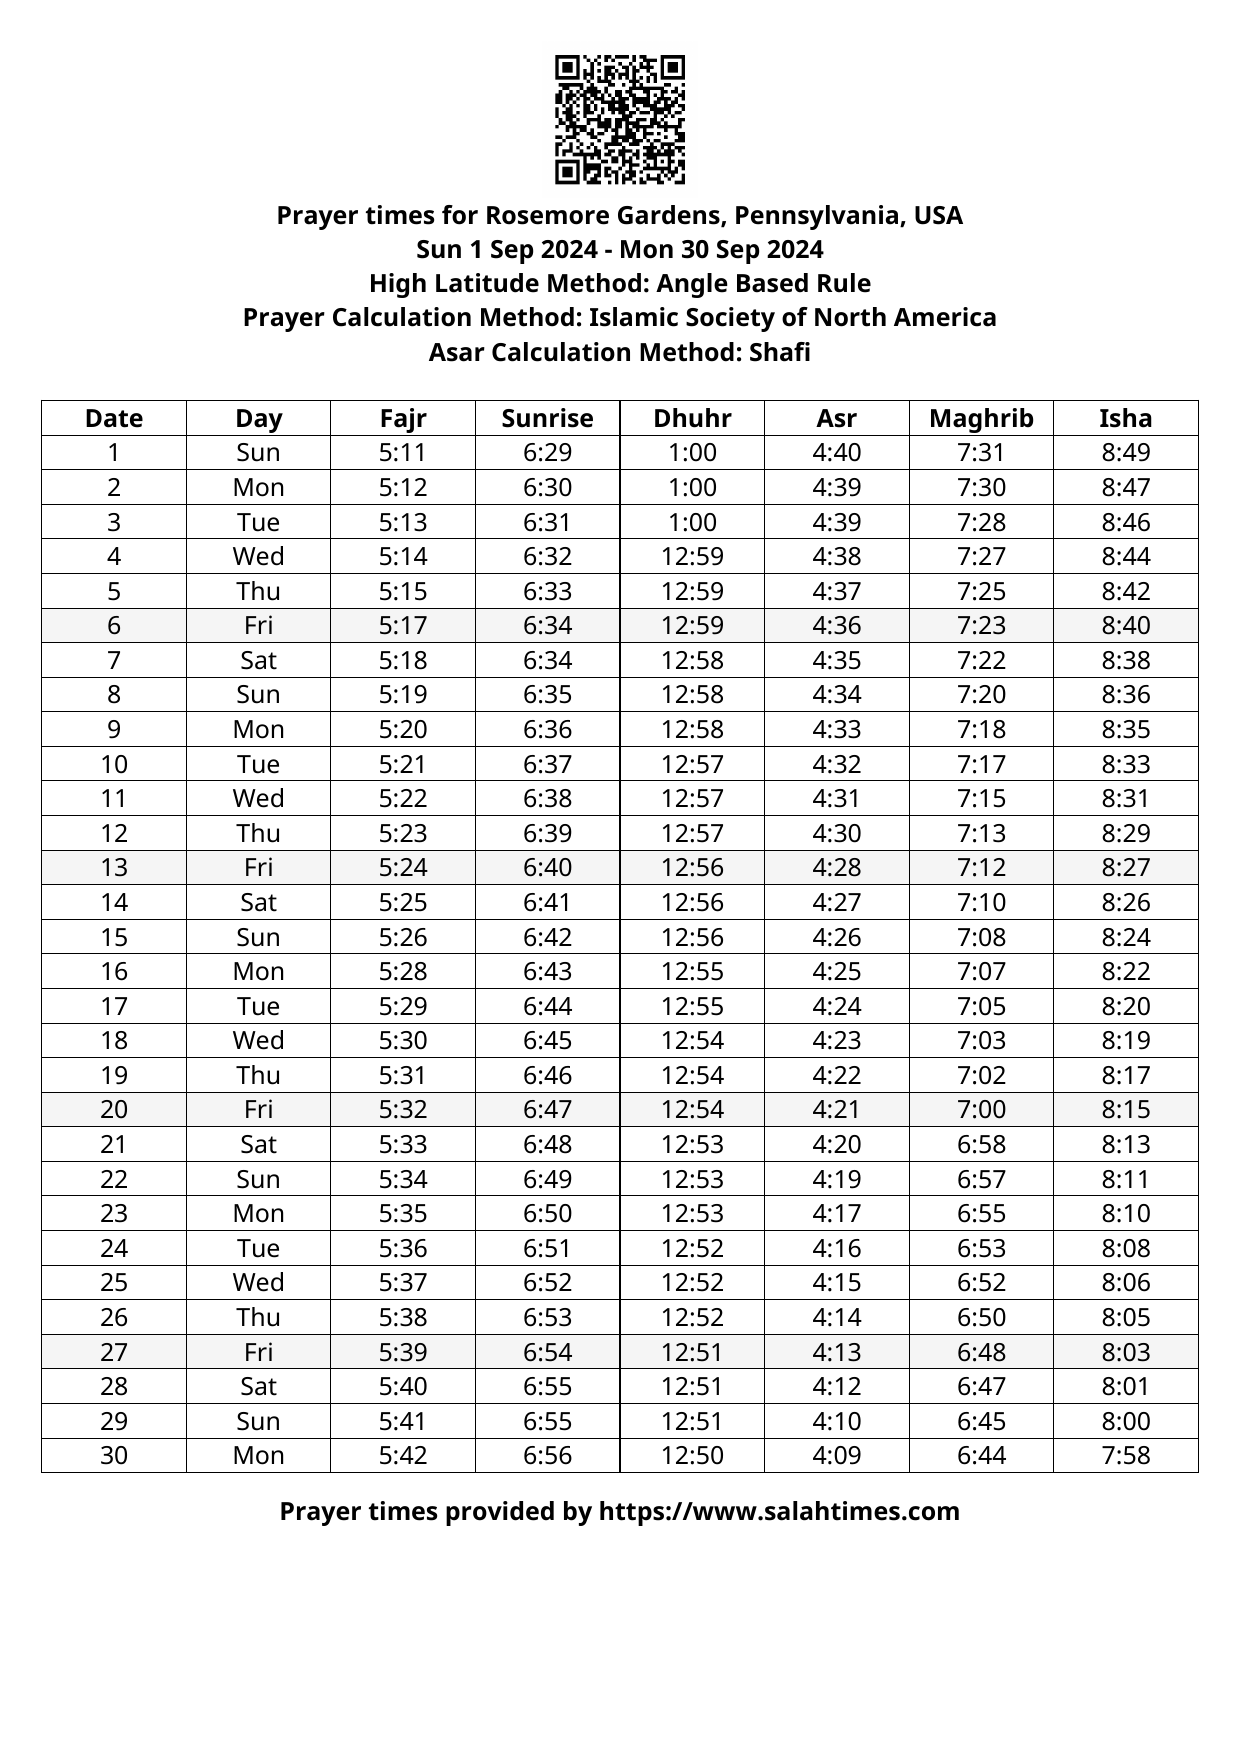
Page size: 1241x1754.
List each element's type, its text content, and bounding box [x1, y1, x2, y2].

table_cell 4:10 [765, 1404, 909, 1437]
table_cell 6:36 [476, 712, 619, 746]
table_cell 6:49 [476, 1162, 619, 1195]
table_cell 23 [42, 1196, 186, 1230]
table_cell 4:39 [765, 470, 909, 504]
table_cell 7:31 [910, 436, 1053, 469]
table_cell 5:35 [331, 1196, 475, 1230]
table_cell 5:22 [331, 781, 475, 815]
table_cell 8:08 [1054, 1231, 1198, 1264]
table_cell 28 [42, 1369, 186, 1403]
table_cell Fri [187, 609, 330, 642]
table_cell 8:24 [1054, 920, 1198, 953]
table_cell 6:54 [476, 1335, 619, 1368]
table_cell 12:50 [621, 1439, 764, 1472]
table_cell 6:37 [476, 747, 619, 780]
table_cell 6:41 [476, 885, 619, 919]
table_cell 6:55 [910, 1196, 1053, 1230]
table_cell 6:55 [476, 1369, 619, 1403]
table_cell 5:32 [331, 1093, 475, 1126]
table_cell 12:56 [621, 885, 764, 919]
table_cell 8:27 [1054, 851, 1198, 884]
table_header Fajr [331, 401, 475, 434]
table_cell 6:43 [476, 954, 619, 988]
table_cell 5:13 [331, 505, 475, 538]
table_cell Tue [187, 505, 330, 538]
table_cell Tue [187, 989, 330, 1022]
table_cell Mon [187, 954, 330, 988]
table_cell 6:29 [476, 436, 619, 469]
table_cell Sun [187, 678, 330, 711]
table_cell 4:25 [765, 954, 909, 988]
table_cell 12:51 [621, 1404, 764, 1437]
table_cell 5:28 [331, 954, 475, 988]
table_cell 5:15 [331, 574, 475, 607]
table_cell 26 [42, 1300, 186, 1334]
table_cell Wed [187, 1024, 330, 1057]
table_cell 8:33 [1054, 747, 1198, 780]
table_cell 12:52 [621, 1300, 764, 1334]
table_cell 12:52 [621, 1266, 764, 1299]
table_cell 7:23 [910, 609, 1053, 642]
table_cell 6:51 [476, 1231, 619, 1264]
table_cell 1:00 [621, 436, 764, 469]
table_cell 6:42 [476, 920, 619, 953]
table_cell 6:53 [910, 1231, 1053, 1264]
table_cell Sun [187, 920, 330, 953]
table_cell 7:03 [910, 1024, 1053, 1057]
table_cell 12:58 [621, 643, 764, 677]
table_cell 5:29 [331, 989, 475, 1022]
table_cell 5:25 [331, 885, 475, 919]
table_cell 12:59 [621, 609, 764, 642]
table_cell 8 [42, 678, 186, 711]
table_cell Thu [187, 1058, 330, 1092]
table_cell 4:17 [765, 1196, 909, 1230]
table_cell 5:34 [331, 1162, 475, 1195]
table_cell 6:34 [476, 609, 619, 642]
table_cell 12:53 [621, 1162, 764, 1195]
table_cell 7:10 [910, 885, 1053, 919]
table_header Maghrib [910, 401, 1053, 434]
table_cell Tue [187, 1231, 330, 1264]
table_cell 5:30 [331, 1024, 475, 1057]
table_cell 4:20 [765, 1127, 909, 1161]
text Sun 1 Sep 2024 - Mon 30 Sep 2024 [42, 232, 1198, 266]
table_cell 6:40 [476, 851, 619, 884]
table_cell 12:59 [621, 574, 764, 607]
table_cell 7:22 [910, 643, 1053, 677]
table_cell 5:14 [331, 539, 475, 573]
table_cell 12:57 [621, 781, 764, 815]
table_cell 4:21 [765, 1093, 909, 1126]
table_cell 14 [42, 885, 186, 919]
table_cell 7:05 [910, 989, 1053, 1022]
table_cell 20 [42, 1093, 186, 1126]
table_cell 5:37 [331, 1266, 475, 1299]
table_cell 5:40 [331, 1369, 475, 1403]
text Prayer times provided by https://www.salahtimes.com [42, 1494, 1198, 1528]
table_cell Mon [187, 1196, 330, 1230]
table_cell Tue [187, 747, 330, 780]
table_cell 6:48 [476, 1127, 619, 1161]
table_cell 7 [42, 643, 186, 677]
table_header Day [187, 401, 330, 434]
table_cell 18 [42, 1024, 186, 1057]
text High Latitude Method: Angle Based Rule [42, 266, 1198, 300]
table_cell 4:35 [765, 643, 909, 677]
table_cell 6:48 [910, 1335, 1053, 1368]
table_cell 12:55 [621, 954, 764, 988]
table_cell 17 [42, 989, 186, 1022]
table_cell 8:20 [1054, 989, 1198, 1022]
table_cell 8:06 [1054, 1266, 1198, 1299]
table_cell 5:38 [331, 1300, 475, 1334]
table_cell 7:18 [910, 712, 1053, 746]
table_cell 4:36 [765, 609, 909, 642]
table_cell 1 [42, 436, 186, 469]
table_cell 6:44 [910, 1439, 1053, 1472]
table_cell 6:33 [476, 574, 619, 607]
table_cell Wed [187, 1266, 330, 1299]
table_cell 4:14 [765, 1300, 909, 1334]
table_cell 4:30 [765, 816, 909, 849]
table_cell 8:13 [1054, 1127, 1198, 1161]
table_cell 5:39 [331, 1335, 475, 1368]
table_cell 4:24 [765, 989, 909, 1022]
table_cell 27 [42, 1335, 186, 1368]
table_cell 13 [42, 851, 186, 884]
table_cell 5:24 [331, 851, 475, 884]
table_cell 6:45 [910, 1404, 1053, 1437]
table_cell 10 [42, 747, 186, 780]
table_cell 4:40 [765, 436, 909, 469]
table_cell 30 [42, 1439, 186, 1472]
table_cell 6:44 [476, 989, 619, 1022]
table_cell 4:39 [765, 505, 909, 538]
table_cell 4:27 [765, 885, 909, 919]
table_cell 8:22 [1054, 954, 1198, 988]
table_cell 4:32 [765, 747, 909, 780]
text Prayer times for Rosemore Gardens, Pennsylvania, USA [42, 198, 1198, 232]
table_cell 5:17 [331, 609, 475, 642]
table_cell 3 [42, 505, 186, 538]
table_cell 5:20 [331, 712, 475, 746]
table_cell 11 [42, 781, 186, 815]
table_cell 12:52 [621, 1231, 764, 1264]
table_cell 4:34 [765, 678, 909, 711]
table_cell 15 [42, 920, 186, 953]
table_cell 12 [42, 816, 186, 849]
table_cell 5:19 [331, 678, 475, 711]
table_cell 4:33 [765, 712, 909, 746]
table_cell 6:45 [476, 1024, 619, 1057]
table_cell Sat [187, 643, 330, 677]
table_cell Fri [187, 851, 330, 884]
table_cell 12:57 [621, 816, 764, 849]
table_cell 8:05 [1054, 1300, 1198, 1334]
table_cell Sat [187, 1369, 330, 1403]
table_cell 5:21 [331, 747, 475, 780]
table_cell 9 [42, 712, 186, 746]
table_cell 6:38 [476, 781, 619, 815]
table_cell Fri [187, 1093, 330, 1126]
table_cell 4:28 [765, 851, 909, 884]
table_cell 4:23 [765, 1024, 909, 1057]
table_cell Mon [187, 470, 330, 504]
table_cell 5:23 [331, 816, 475, 849]
table_cell 7:08 [910, 920, 1053, 953]
table_cell 8:31 [1054, 781, 1198, 815]
table_cell 8:35 [1054, 712, 1198, 746]
table_cell 8:29 [1054, 816, 1198, 849]
table_cell 4:12 [765, 1369, 909, 1403]
table_cell 8:40 [1054, 609, 1198, 642]
table_cell 12:53 [621, 1196, 764, 1230]
table_cell 7:00 [910, 1093, 1053, 1126]
table_cell 22 [42, 1162, 186, 1195]
table_cell Fri [187, 1335, 330, 1368]
table_cell 6:57 [910, 1162, 1053, 1195]
table_cell 4:26 [765, 920, 909, 953]
table_cell 8:11 [1054, 1162, 1198, 1195]
table_cell 7:20 [910, 678, 1053, 711]
table_cell 4:09 [765, 1439, 909, 1472]
table_cell 5:18 [331, 643, 475, 677]
table_cell 6:58 [910, 1127, 1053, 1161]
table_cell 8:15 [1054, 1093, 1198, 1126]
table_cell 5:36 [331, 1231, 475, 1264]
table_cell 8:17 [1054, 1058, 1198, 1092]
table_cell 7:12 [910, 851, 1053, 884]
table_header Dhuhr [621, 401, 764, 434]
table_cell 8:03 [1054, 1335, 1198, 1368]
table_cell 19 [42, 1058, 186, 1092]
table_cell 12:56 [621, 851, 764, 884]
table_cell Thu [187, 816, 330, 849]
table_cell 7:58 [1054, 1439, 1198, 1472]
table_cell 16 [42, 954, 186, 988]
table_cell 5:41 [331, 1404, 475, 1437]
table_cell 8:44 [1054, 539, 1198, 573]
table_cell Sat [187, 885, 330, 919]
table_cell 6:52 [476, 1266, 619, 1299]
table_cell 6:31 [476, 505, 619, 538]
table_cell 2 [42, 470, 186, 504]
table_cell 24 [42, 1231, 186, 1264]
table_cell 6:39 [476, 816, 619, 849]
table_cell 8:36 [1054, 678, 1198, 711]
table_cell 4:37 [765, 574, 909, 607]
table_cell Sun [187, 1162, 330, 1195]
table_cell 7:27 [910, 539, 1053, 573]
table_cell Wed [187, 539, 330, 573]
table_cell 12:57 [621, 747, 764, 780]
table_cell 8:26 [1054, 885, 1198, 919]
table_cell 12:54 [621, 1024, 764, 1057]
table_header Asr [765, 401, 909, 434]
table_cell 8:01 [1054, 1369, 1198, 1403]
table_cell 7:07 [910, 954, 1053, 988]
table_cell 6:50 [476, 1196, 619, 1230]
table_cell 12:51 [621, 1335, 764, 1368]
table_cell 8:49 [1054, 436, 1198, 469]
table_cell 6:55 [476, 1404, 619, 1437]
table_cell Wed [187, 781, 330, 815]
table_cell 4:22 [765, 1058, 909, 1092]
table_cell 12:59 [621, 539, 764, 573]
table_cell 12:54 [621, 1058, 764, 1092]
table_cell 21 [42, 1127, 186, 1161]
table_cell 12:56 [621, 920, 764, 953]
table_cell 6:50 [910, 1300, 1053, 1334]
table_cell 1:00 [621, 470, 764, 504]
table_cell 5 [42, 574, 186, 607]
table_cell 6:46 [476, 1058, 619, 1092]
table_cell 8:46 [1054, 505, 1198, 538]
table_cell Thu [187, 574, 330, 607]
text Prayer Calculation Method: Islamic Society of North America [42, 300, 1198, 334]
table_cell Thu [187, 1300, 330, 1334]
table_cell 8:10 [1054, 1196, 1198, 1230]
table_cell 12:51 [621, 1369, 764, 1403]
table_cell 6:47 [476, 1093, 619, 1126]
text Asar Calculation Method: Shafi [42, 334, 1198, 368]
table_cell Mon [187, 1439, 330, 1472]
table_cell Mon [187, 712, 330, 746]
table_cell 7:17 [910, 747, 1053, 780]
table_cell 4 [42, 539, 186, 573]
table_cell 8:00 [1054, 1404, 1198, 1437]
table_cell 7:02 [910, 1058, 1053, 1092]
table_cell 6:32 [476, 539, 619, 573]
table_cell 8:47 [1054, 470, 1198, 504]
table_cell 5:33 [331, 1127, 475, 1161]
table_cell 4:19 [765, 1162, 909, 1195]
table_cell 29 [42, 1404, 186, 1437]
table_cell 6:56 [476, 1439, 619, 1472]
table_header Sunrise [476, 401, 619, 434]
table_cell 12:58 [621, 712, 764, 746]
table_cell 4:15 [765, 1266, 909, 1299]
picture [542, 41, 699, 198]
table_cell 7:15 [910, 781, 1053, 815]
table_cell Sat [187, 1127, 330, 1161]
table_cell 5:11 [331, 436, 475, 469]
table_cell 12:58 [621, 678, 764, 711]
table_cell 7:30 [910, 470, 1053, 504]
table_cell 6 [42, 609, 186, 642]
table_cell Sun [187, 436, 330, 469]
table_cell 12:55 [621, 989, 764, 1022]
table_cell 6:30 [476, 470, 619, 504]
table_cell 8:38 [1054, 643, 1198, 677]
table_cell 6:34 [476, 643, 619, 677]
table_cell 7:25 [910, 574, 1053, 607]
table_cell 6:52 [910, 1266, 1053, 1299]
table_cell 4:16 [765, 1231, 909, 1264]
table_cell 6:47 [910, 1369, 1053, 1403]
table_cell 12:54 [621, 1093, 764, 1126]
table_cell 25 [42, 1266, 186, 1299]
table_cell Sun [187, 1404, 330, 1437]
table_cell 4:38 [765, 539, 909, 573]
table_cell 5:26 [331, 920, 475, 953]
table_cell 6:35 [476, 678, 619, 711]
table_header Isha [1054, 401, 1198, 434]
table_cell 7:28 [910, 505, 1053, 538]
table_cell 4:31 [765, 781, 909, 815]
table_cell 5:31 [331, 1058, 475, 1092]
table_cell 5:12 [331, 470, 475, 504]
table_cell 5:42 [331, 1439, 475, 1472]
table_cell 4:13 [765, 1335, 909, 1368]
table_cell 7:13 [910, 816, 1053, 849]
table_cell 6:53 [476, 1300, 619, 1334]
table_cell 12:53 [621, 1127, 764, 1161]
table_header Date [42, 401, 186, 434]
table_cell 8:42 [1054, 574, 1198, 607]
table_cell 8:19 [1054, 1024, 1198, 1057]
table_cell 1:00 [621, 505, 764, 538]
